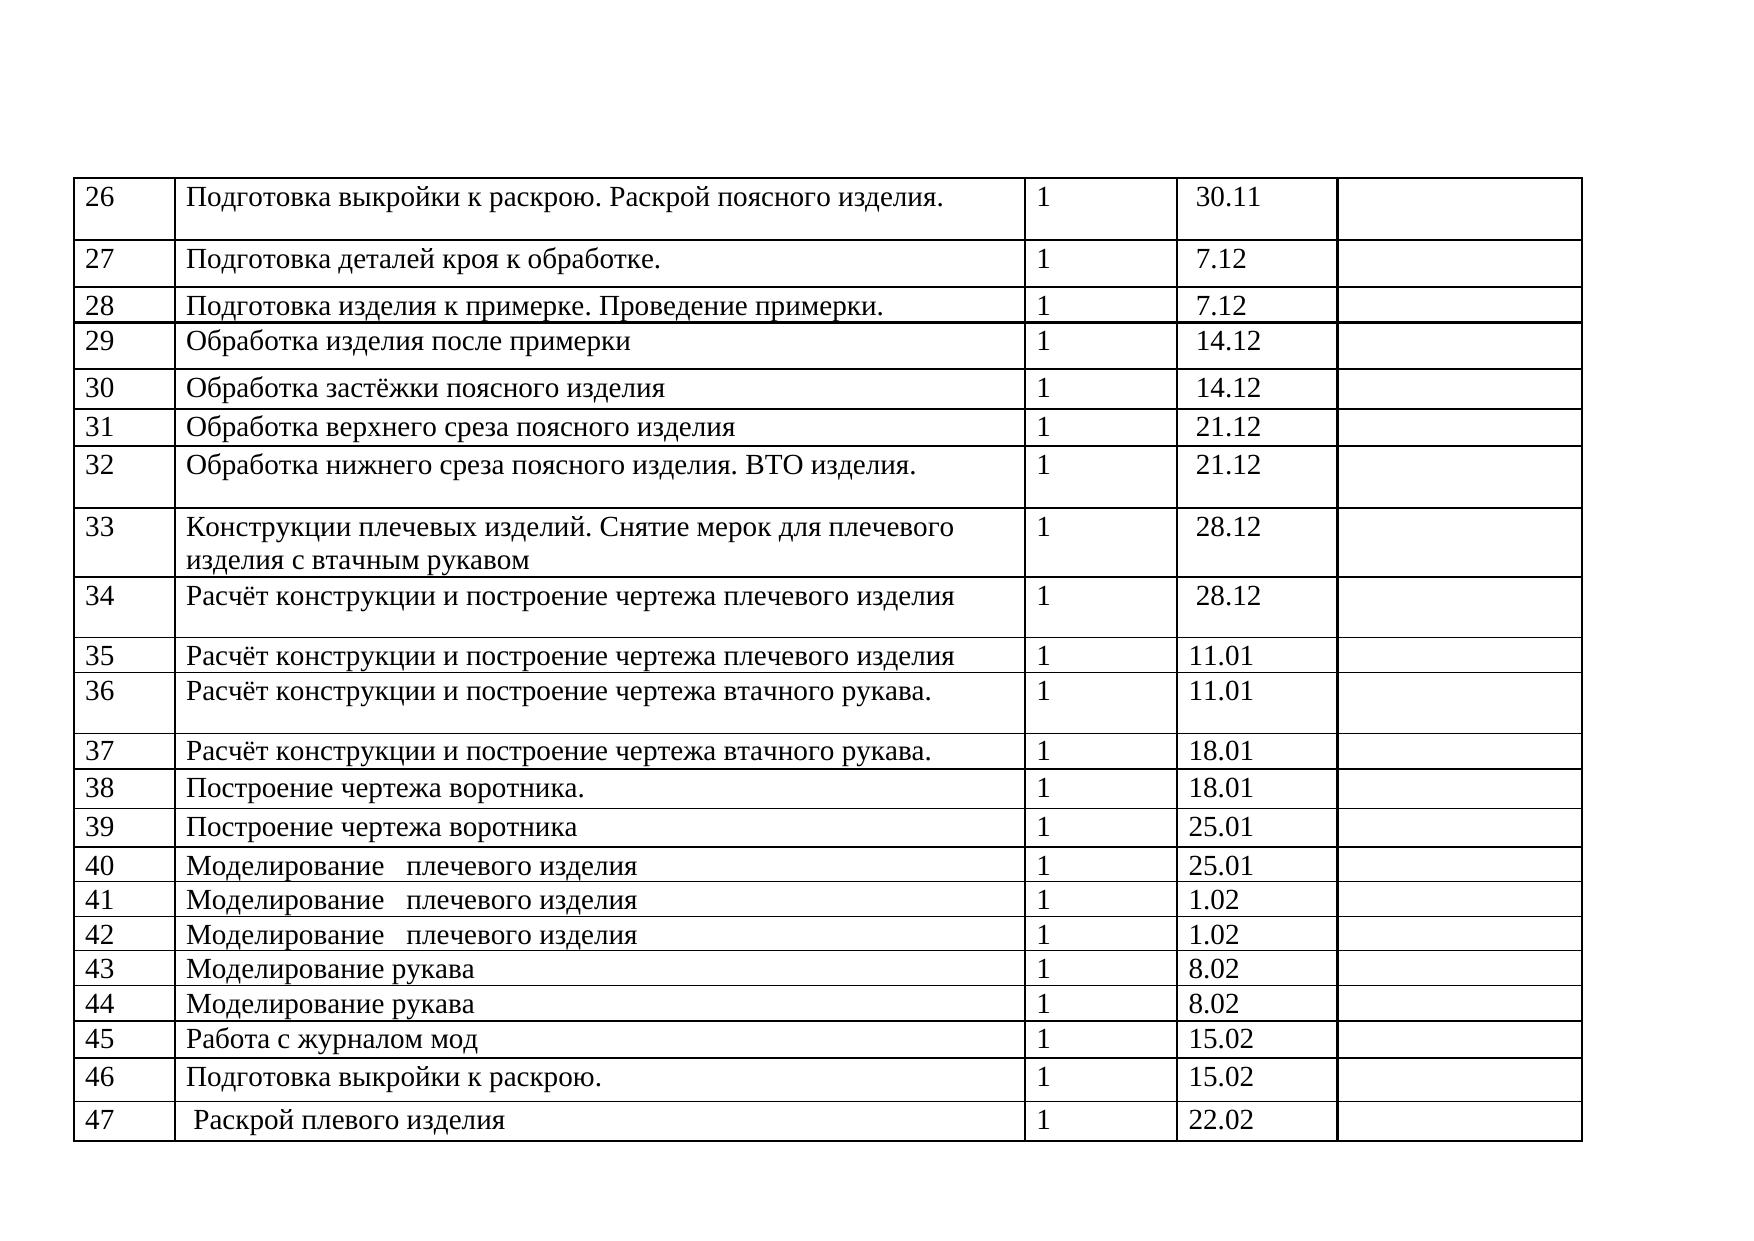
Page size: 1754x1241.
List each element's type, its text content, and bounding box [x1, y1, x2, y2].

table_cell 18.01 [1178, 734, 1336, 768]
table_cell 30.11 [1178, 179, 1336, 239]
table_cell Моделирование рукава [176, 951, 1024, 985]
table_cell Моделирование рукава [176, 986, 1024, 1019]
table_cell [1339, 951, 1581, 985]
table_cell 42 [75, 917, 174, 950]
table_cell 1 [1026, 324, 1176, 368]
table_cell 34 [75, 578, 174, 637]
table_cell [1339, 288, 1581, 321]
table_cell 35 [75, 638, 174, 672]
table_cell 28.12 [1178, 509, 1336, 576]
table_cell Расчёт конструкции и построение чертежа втачного рукава. [176, 673, 1024, 732]
table_cell [1339, 638, 1581, 672]
table_cell Подготовка выкройки к раскрою. Раскрой поясного изделия. [176, 179, 1024, 239]
table_cell 1 [1026, 882, 1176, 916]
table_cell Расчёт конструкции и построение чертежа плечевого изделия [176, 638, 1024, 672]
table_cell 1 [1026, 986, 1176, 1019]
table_cell [1339, 770, 1581, 808]
table_cell [1339, 734, 1581, 768]
table_cell [1339, 882, 1581, 916]
table_cell Подготовка выкройки к раскрою. [176, 1059, 1024, 1101]
table_cell 1 [1026, 917, 1176, 950]
table_cell 36 [75, 673, 174, 732]
table_cell [1339, 179, 1581, 239]
table_cell 1 [1026, 447, 1176, 507]
table_cell 8.02 [1178, 986, 1336, 1019]
table_cell [1339, 673, 1581, 732]
table_cell 28.12 [1178, 578, 1336, 637]
table_cell Конструкции плечевых изделий. Снятие мерок для плечевого изделия с втачным рукавом [176, 509, 1024, 576]
table_cell Подготовка деталей кроя к обработке. [176, 241, 1024, 286]
table_cell 1 [1026, 1059, 1176, 1101]
table_cell 30 [75, 370, 174, 407]
table_cell 25.01 [1178, 809, 1336, 846]
table_cell 32 [75, 447, 174, 507]
table_cell 43 [75, 951, 174, 985]
table_cell [1339, 809, 1581, 846]
table_cell 26 [75, 179, 174, 239]
table_cell 1 [1026, 410, 1176, 445]
table_cell 1 [1026, 638, 1176, 672]
table_cell Обработка нижнего среза поясного изделия. ВТО изделия. [176, 447, 1024, 507]
table_cell 14.12 [1178, 324, 1336, 368]
table_cell Подготовка изделия к примерке. Проведение примерки. [176, 288, 1024, 321]
table_cell 1 [1026, 734, 1176, 768]
table_cell 27 [75, 241, 174, 286]
table_cell 1 [1026, 673, 1176, 732]
table_cell Расчёт конструкции и построение чертежа плечевого изделия [176, 578, 1024, 637]
table_cell 21.12 [1178, 410, 1336, 445]
table_cell 1 [1026, 578, 1176, 637]
table_cell 38 [75, 770, 174, 808]
table_cell 1 [1026, 770, 1176, 808]
table_cell [1339, 447, 1581, 507]
table_cell 40 [75, 848, 174, 881]
table_cell Построение чертежа воротника. [176, 770, 1024, 808]
table_cell [1339, 324, 1581, 368]
table_cell 47 [75, 1102, 174, 1140]
table_cell Расчёт конструкции и построение чертежа втачного рукава. [176, 734, 1024, 768]
table_cell 1 [1026, 848, 1176, 881]
table_cell Построение чертежа воротника [176, 809, 1024, 846]
table_cell 46 [75, 1059, 174, 1101]
table_cell Моделирование плечевого изделия [176, 917, 1024, 950]
table_cell Обработка застёжки поясного изделия [176, 370, 1024, 407]
table_cell 1 [1026, 1102, 1176, 1140]
table_cell 1 [1026, 288, 1176, 321]
table_cell 14.12 [1178, 370, 1336, 407]
table_cell 1 [1026, 1022, 1176, 1057]
table_cell [1339, 848, 1581, 881]
table_cell 7.12 [1178, 241, 1336, 286]
table_cell [1339, 410, 1581, 445]
table_cell 29 [75, 324, 174, 368]
table_cell 8.02 [1178, 951, 1336, 985]
table_cell 33 [75, 509, 174, 576]
table_cell [1339, 578, 1581, 637]
table_cell [1339, 241, 1581, 286]
table_cell 1 [1026, 809, 1176, 846]
table_cell 31 [75, 410, 174, 445]
table_cell [1339, 1022, 1581, 1057]
table_cell [1339, 1102, 1581, 1140]
table_cell 41 [75, 882, 174, 916]
table_cell 11.01 [1178, 638, 1336, 672]
table_cell 28 [75, 288, 174, 321]
table_cell 25.01 [1178, 848, 1336, 881]
table_cell Моделирование плечевого изделия [176, 882, 1024, 916]
table_cell 1 [1026, 241, 1176, 286]
table_cell 7.12 [1178, 288, 1336, 321]
table_cell [1339, 370, 1581, 407]
table_cell Моделирование плечевого изделия [176, 848, 1024, 881]
table_cell Раскрой плевого изделия [176, 1102, 1024, 1140]
table_cell 18.01 [1178, 770, 1336, 808]
table_cell 37 [75, 734, 174, 768]
table_cell [1339, 917, 1581, 950]
table_cell Обработка изделия после примерки [176, 324, 1024, 368]
table_cell 1 [1026, 951, 1176, 985]
table_cell [1339, 509, 1581, 576]
table_cell 1.02 [1178, 917, 1336, 950]
table_cell Обработка верхнего среза поясного изделия [176, 410, 1024, 445]
table_cell Работа с журналом мод [176, 1022, 1024, 1057]
table_cell 39 [75, 809, 174, 846]
table_cell 21.12 [1178, 447, 1336, 507]
table_cell 11.01 [1178, 673, 1336, 732]
table_cell 1 [1026, 179, 1176, 239]
table_cell 44 [75, 986, 174, 1019]
table_cell 15.02 [1178, 1059, 1336, 1101]
table_cell [1339, 1059, 1581, 1101]
table_cell 45 [75, 1022, 174, 1057]
table_cell 1.02 [1178, 882, 1336, 916]
table_cell 1 [1026, 509, 1176, 576]
table_cell 22.02 [1178, 1102, 1336, 1140]
table_cell 15.02 [1178, 1022, 1336, 1057]
table_cell 1 [1026, 370, 1176, 407]
table_cell [1339, 986, 1581, 1019]
